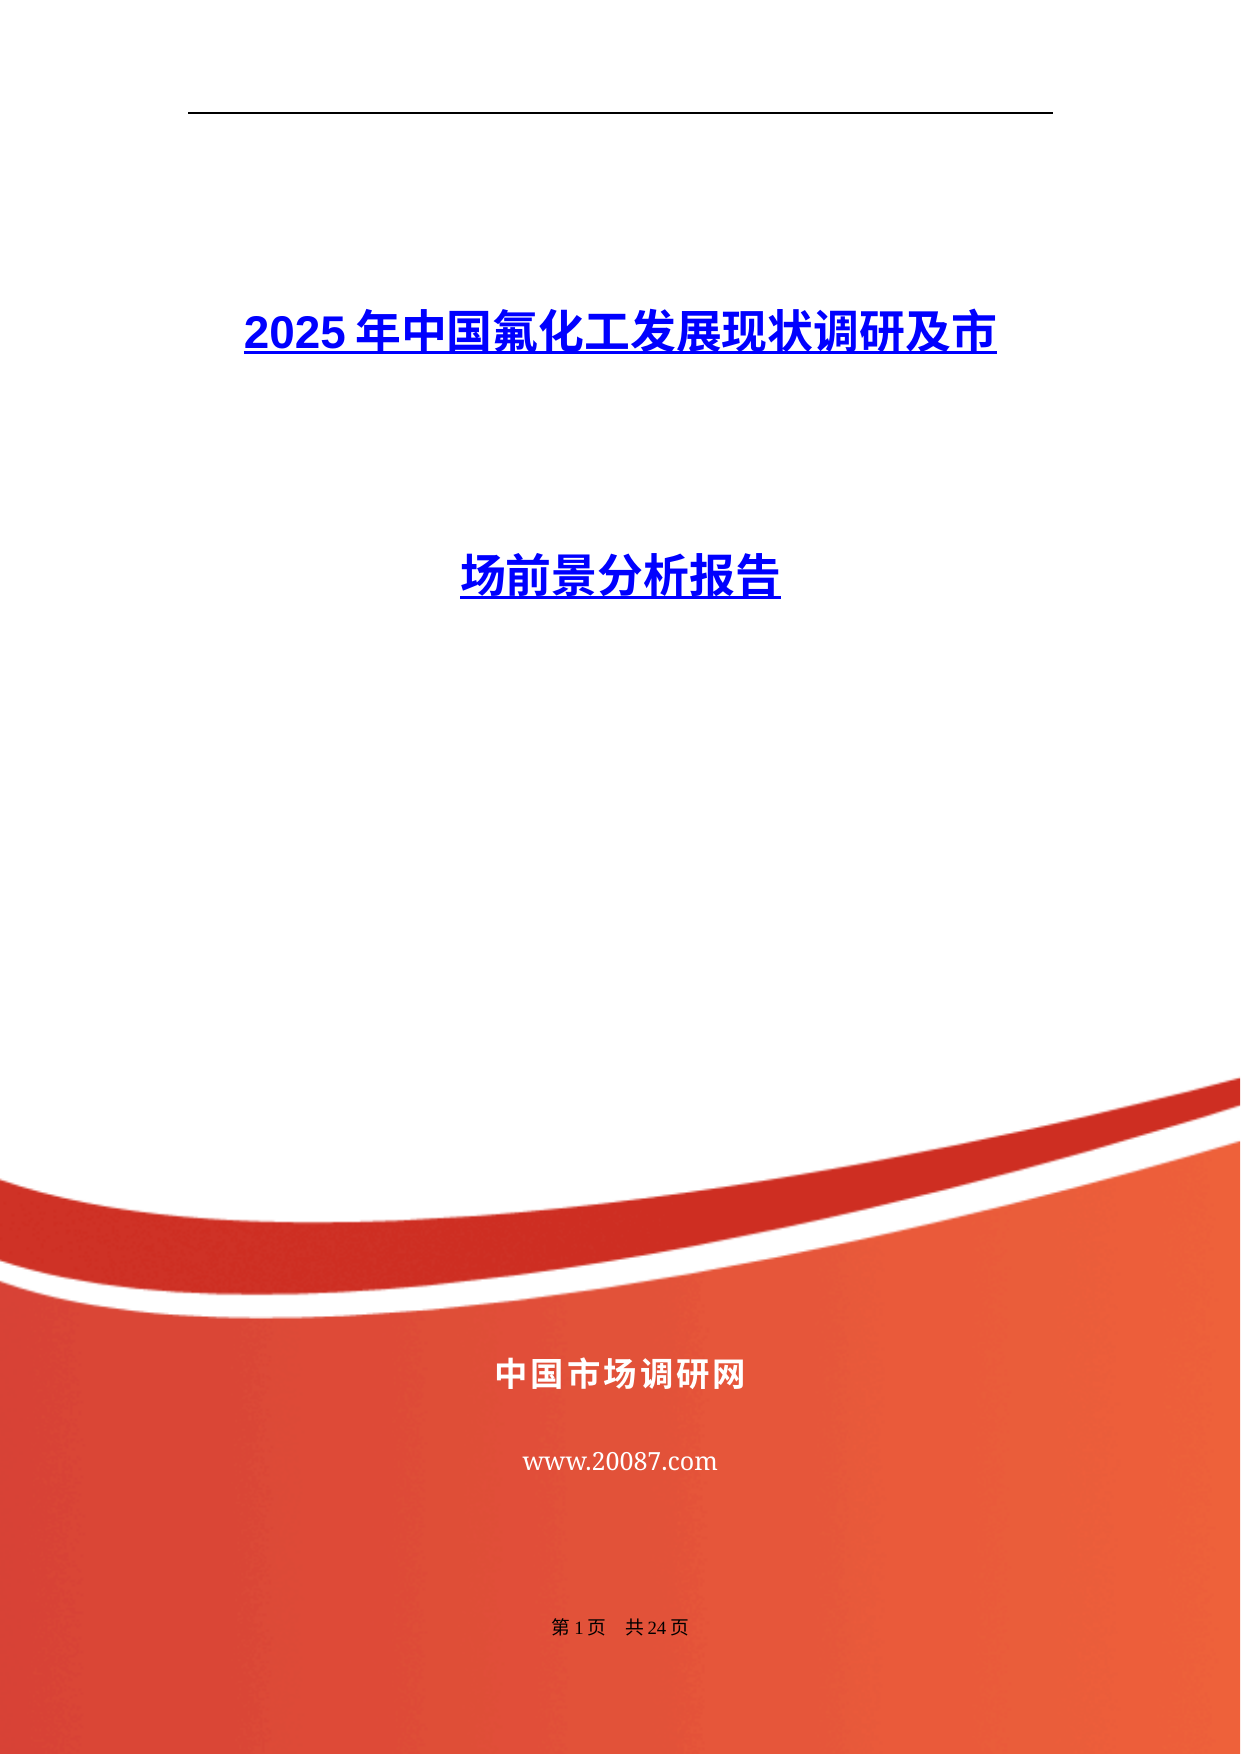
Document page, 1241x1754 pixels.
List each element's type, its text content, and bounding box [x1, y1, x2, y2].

picture [0, 1006, 1241, 1754]
text www.20087.com [187, 1428, 1053, 1493]
table_header 2025年中国氟化工发展现状调研及市场前景分析报告 [188, 207, 1053, 773]
subtitle 中国市场调研网 [187, 1339, 1053, 1404]
